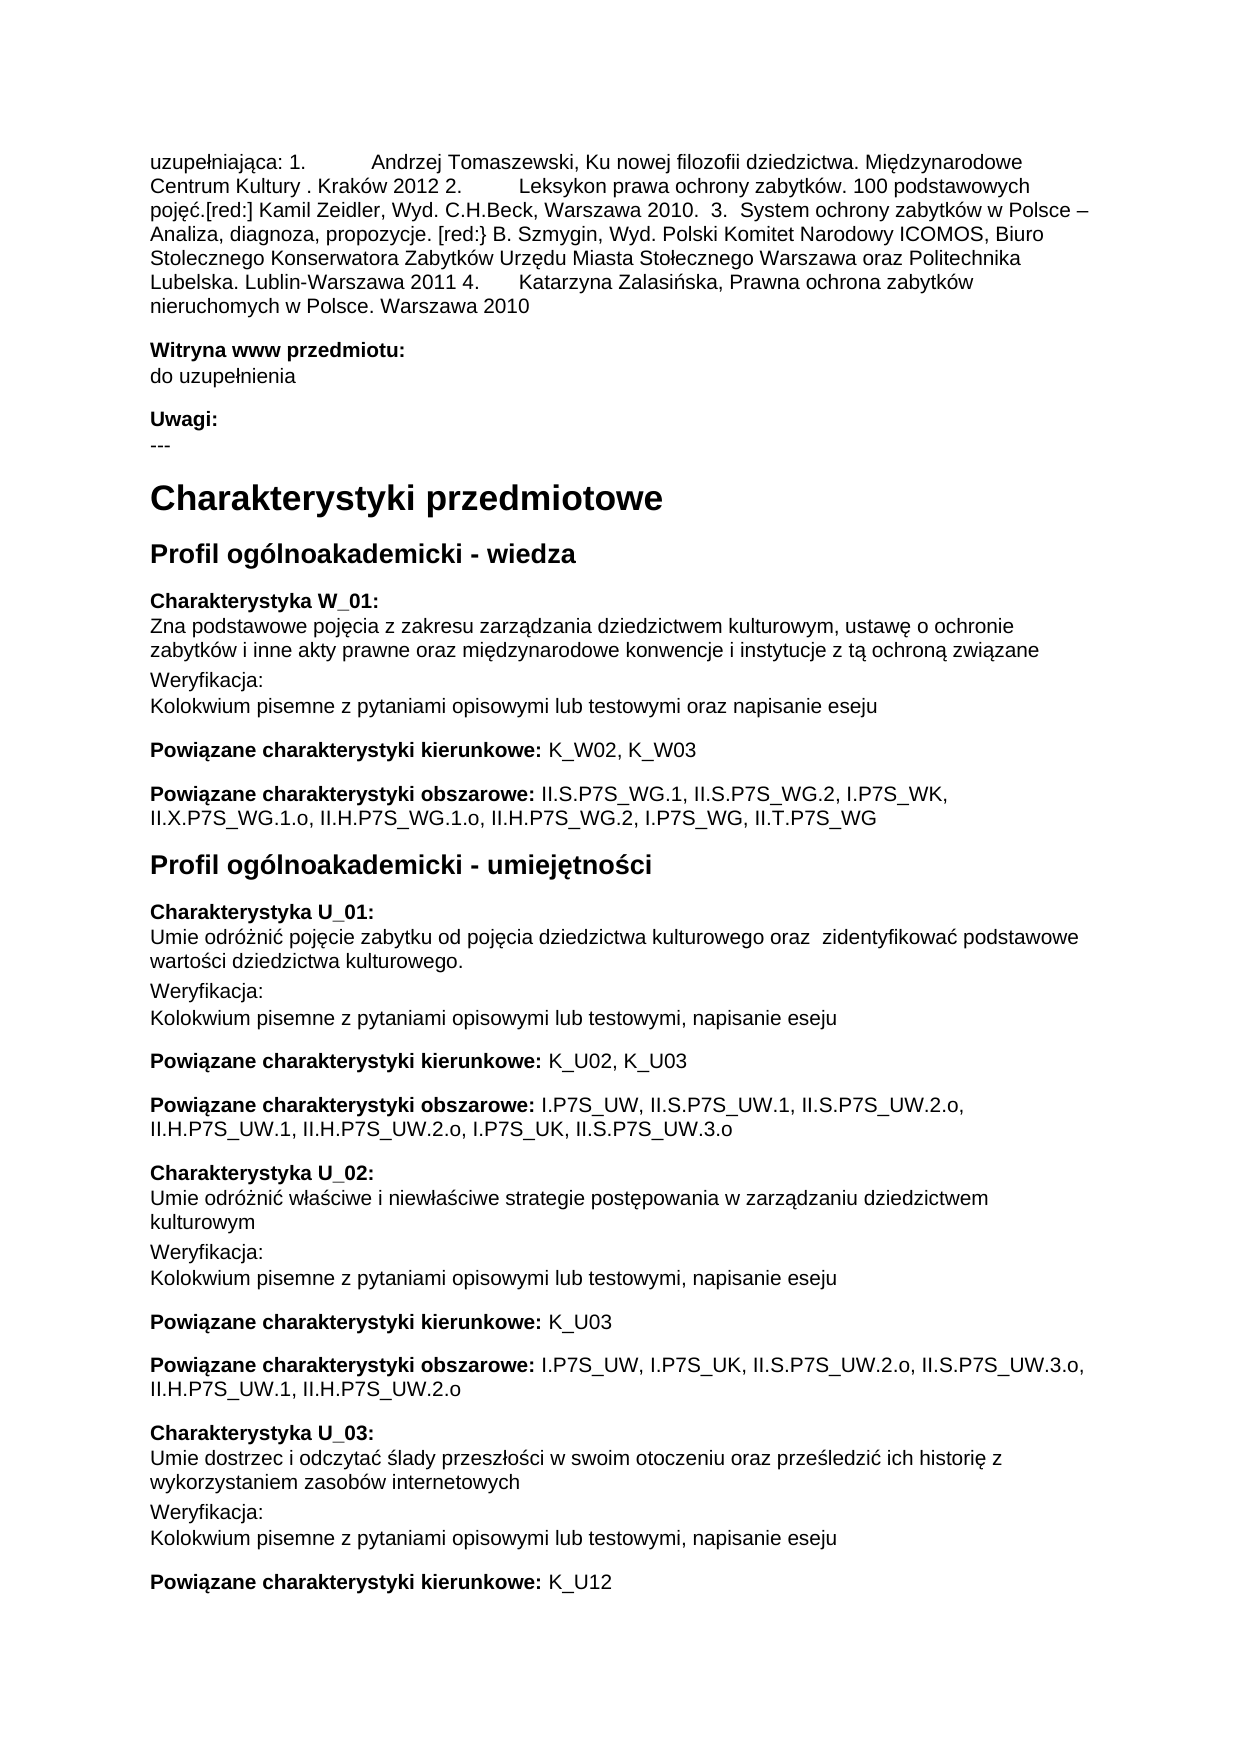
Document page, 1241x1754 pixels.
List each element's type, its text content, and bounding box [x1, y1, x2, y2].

text --- [150, 433, 1090, 457]
text Charakterystyka U_03: [150, 1421, 1090, 1445]
text Powiązane charakterystyki kierunkowe: K_U02, K_U03 [150, 1049, 1090, 1073]
text Kolokwium pisemne z pytaniami opisowymi lub testowymi, napisanie eseju [150, 1266, 1090, 1290]
text Uwagi: [150, 407, 1090, 431]
text Weryfikacja: [150, 668, 1090, 692]
text Weryfikacja: [150, 1500, 1090, 1524]
text Charakterystyka W_01: [150, 589, 1090, 613]
text Zna podstawowe pojęcia z zakresu zarządzania dziedzictwem kulturowym, ustawę o ochronie zabytków i inne akty prawne oraz międzynarodowe konwencje i instytucje z tą ochroną związane [150, 614, 1090, 662]
text do uzupełnienia [150, 363, 1090, 387]
text Umie odróżnić właściwe i niewłaściwe strategie postępowania w zarządzaniu dziedzictwem kulturowym [150, 1186, 1090, 1233]
text Powiązane charakterystyki kierunkowe: K_U03 [150, 1309, 1090, 1333]
subtitle Profil ogólnoakademicki - umiejętności [150, 849, 1090, 880]
text Kolokwium pisemne z pytaniami opisowymi lub testowymi, napisanie eseju [150, 1005, 1090, 1029]
subtitle Profil ogólnoakademicki - wiedza [150, 538, 1090, 569]
subtitle Charakterystyki przedmiotowe [150, 477, 1090, 518]
text Powiązane charakterystyki kierunkowe: K_W02, K_W03 [150, 738, 1090, 762]
text Umie odróżnić pojęcie zabytku od pojęcia dziedzictwa kulturowego oraz zidentyfikować podstawowe wartości dziedzictwa kulturowego. [150, 925, 1090, 973]
text Charakterystyka U_02: [150, 1161, 1090, 1184]
text Powiązane charakterystyki obszarowe: I.P7S_UW, I.P7S_UK, II.S.P7S_UW.2.o, II.S.P7S_UW.3.o, II.H.P7S_UW.1, II.H.P7S_UW.2.o [150, 1353, 1090, 1401]
text Kolokwium pisemne z pytaniami opisowymi lub testowymi, napisanie eseju [150, 1526, 1090, 1550]
text Powiązane charakterystyki obszarowe: II.S.P7S_WG.1, II.S.P7S_WG.2, I.P7S_WK, II.X.P7S_WG.1.o, II.H.P7S_WG.1.o, II.H.P7S_WG.2, I.P7S_WG, II.T.P7S_WG [150, 781, 1090, 829]
text Charakterystyka U_01: [150, 900, 1090, 924]
text Witryna www przedmiotu: [150, 337, 1090, 361]
text Powiązane charakterystyki obszarowe: I.P7S_UW, II.S.P7S_UW.1, II.S.P7S_UW.2.o, II.H.P7S_UW.1, II.H.P7S_UW.2.o, I.P7S_UK, II.S.P7S_UW.3.o [150, 1093, 1090, 1141]
text Powiązane charakterystyki kierunkowe: K_U12 [150, 1570, 1090, 1594]
text Weryfikacja: [150, 979, 1090, 1003]
text Kolokwium pisemne z pytaniami opisowymi lub testowymi oraz napisanie eseju [150, 694, 1090, 718]
text Umie dostrzec i odczytać ślady przeszłości w swoim otoczeniu oraz prześledzić ich historię z wykorzystaniem zasobów internetowych [150, 1446, 1090, 1494]
text Weryfikacja: [150, 1240, 1090, 1264]
